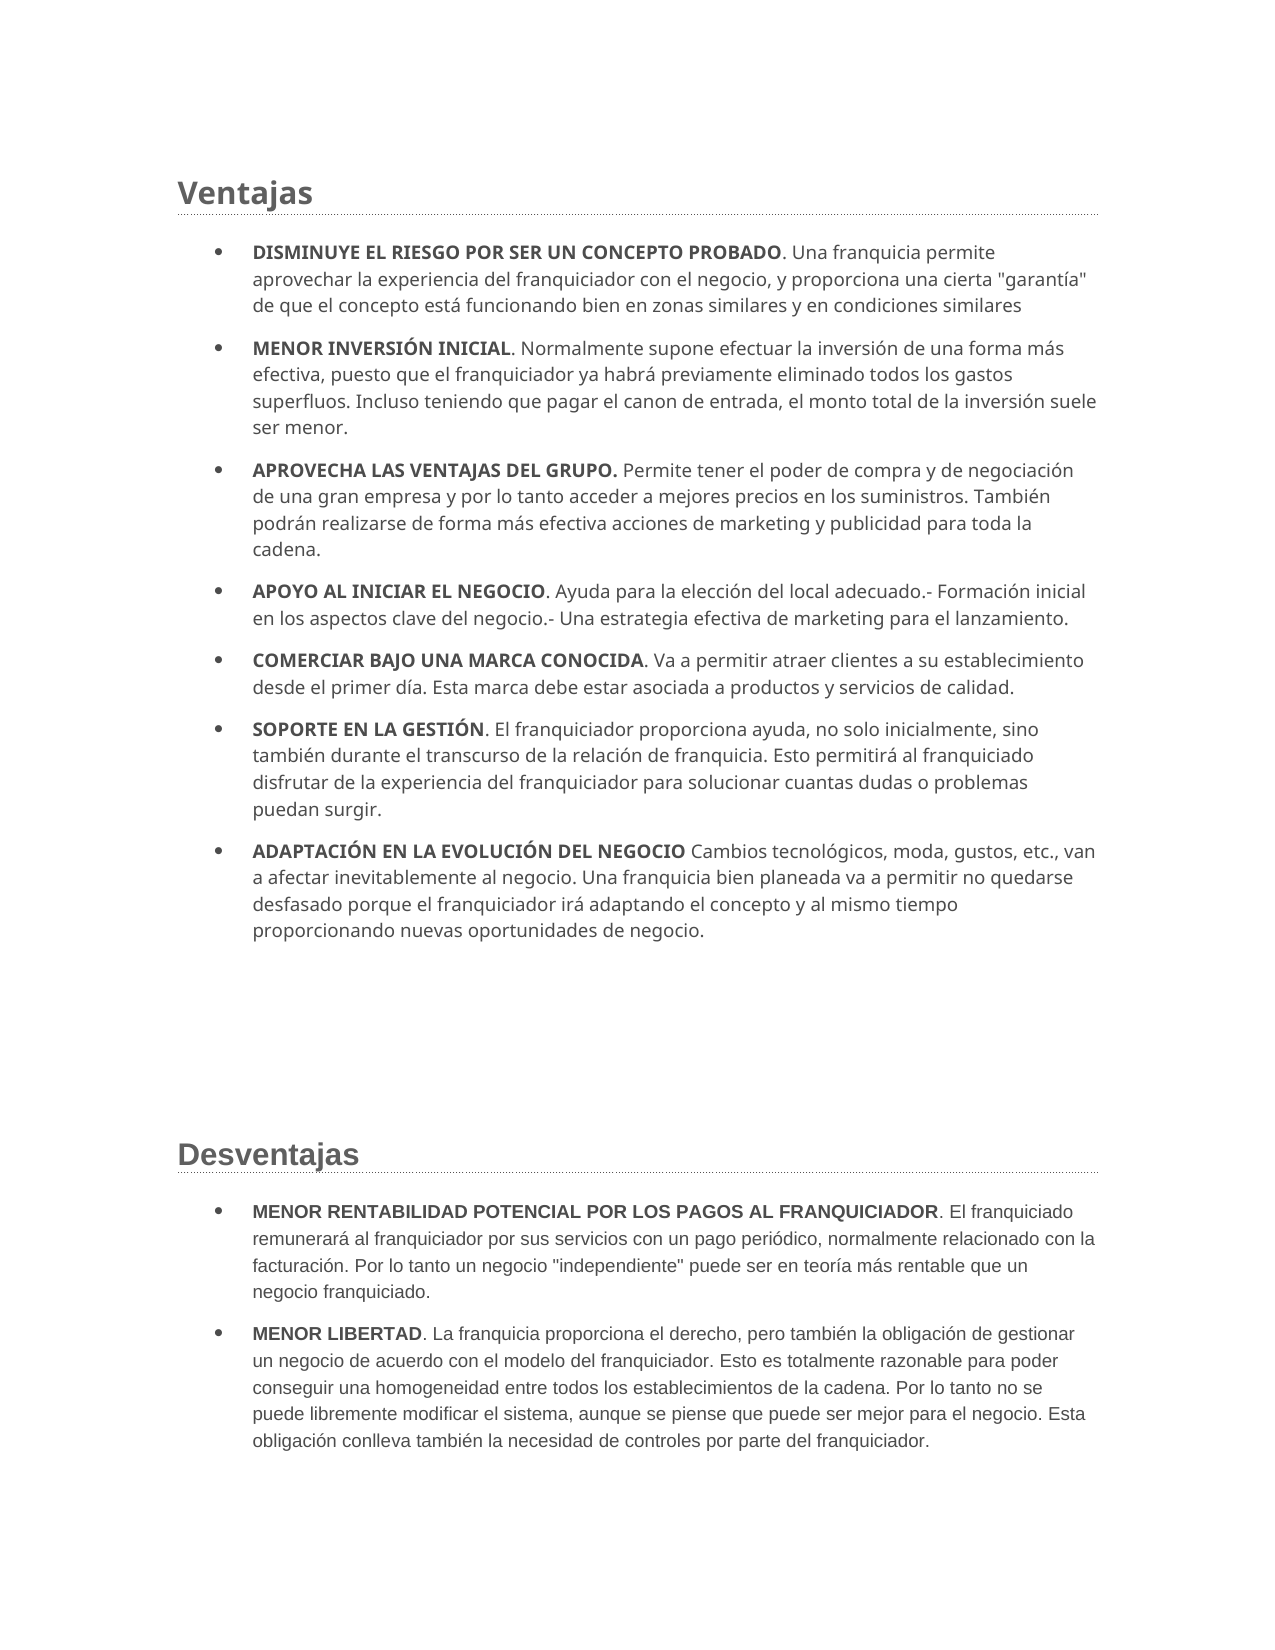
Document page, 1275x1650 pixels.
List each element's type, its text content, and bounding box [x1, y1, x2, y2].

list MENOR RENTABILIDAD POTENCIAL POR LOS PAGOS AL FRANQUICIADOR. El franquiciado remunerará al franquiciador por sus servicios con un pago periódico, normalmente relacionado con la facturación. Por lo tanto un negocio "independiente" puede ser en teoría más rentable que un negocio franquiciado. [215, 1196, 1098, 1303]
list SOPORTE EN LA GESTIÓN. El franquiciador proporciona ayuda, no solo inicialmente, sino también durante el transcurso de la relación de franquicia. Esto permitirá al franquiciado disfrutar de la experiencia del franquiciador para solucionar cuantas dudas o problemas puedan surgir. [215, 715, 1098, 821]
list APOYO AL INICIAR EL NEGOCIO. Ayuda para la elección del local adecuado.- Formación inicial en los aspectos clave del negocio.- Una estrategia efectiva de marketing para el lanzamiento. [215, 578, 1098, 631]
text Desventajas [177, 1136, 1098, 1173]
list COMERCIAR BAJO UNA MARCA CONOCIDA. Va a permitir atraer clientes a su establecimiento desde el primer día. Esta marca debe estar asociada a productos y servicios de calidad. [215, 646, 1098, 699]
list APROVECHA LAS VENTAJAS DEL GRUPO. Permite tener el poder de compra y de negociación de una gran empresa y por lo tanto acceder a mejores precios en los suministros. También podrán realizarse de forma más efectiva acciones de marketing y publicidad para toda la cadena. [215, 456, 1098, 562]
list MENOR LIBERTAD. La franquicia proporciona el derecho, pero también la obligación de gestionar un negocio de acuerdo con el modelo del franquiciador. Esto es totalmente razonable para poder conseguir una homogeneidad entre todos los establecimientos de la cadena. Por lo tanto no se puede libremente modificar el sistema, aunque se piense que puede ser mejor para el negocio. Esta obligación conlleva también la necesidad de controles por parte del franquiciador. [215, 1318, 1098, 1451]
text Ventajas [177, 171, 1098, 215]
list ADAPTACIÓN EN LA EVOLUCIÓN DEL NEGOCIO Cambios tecnológicos, moda, gustos, etc., van a afectar inevitablemente al negocio. Una franquicia bien planeada va a permitir no quedarse desfasado porque el franquiciador irá adaptando el concepto y al mismo tiempo proporcionando nuevas oportunidades de negocio. [215, 837, 1098, 943]
list DISMINUYE EL RIESGO POR SER UN CONCEPTO PROBADO. Una franquicia permite aprovechar la experiencia del franquiciador con el negocio, y proporciona una cierta "garantía" de que el concepto está funcionando bien en zonas similares y en condiciones similares [215, 239, 1098, 318]
list MENOR INVERSIÓN INICIAL. Normalmente supone efectuar la inversión de una forma más efectiva, puesto que el franquiciador ya habrá previamente eliminado todos los gastos superfluos. Incluso teniendo que pagar el canon de entrada, el monto total de la inversión suele ser menor. [215, 334, 1098, 440]
